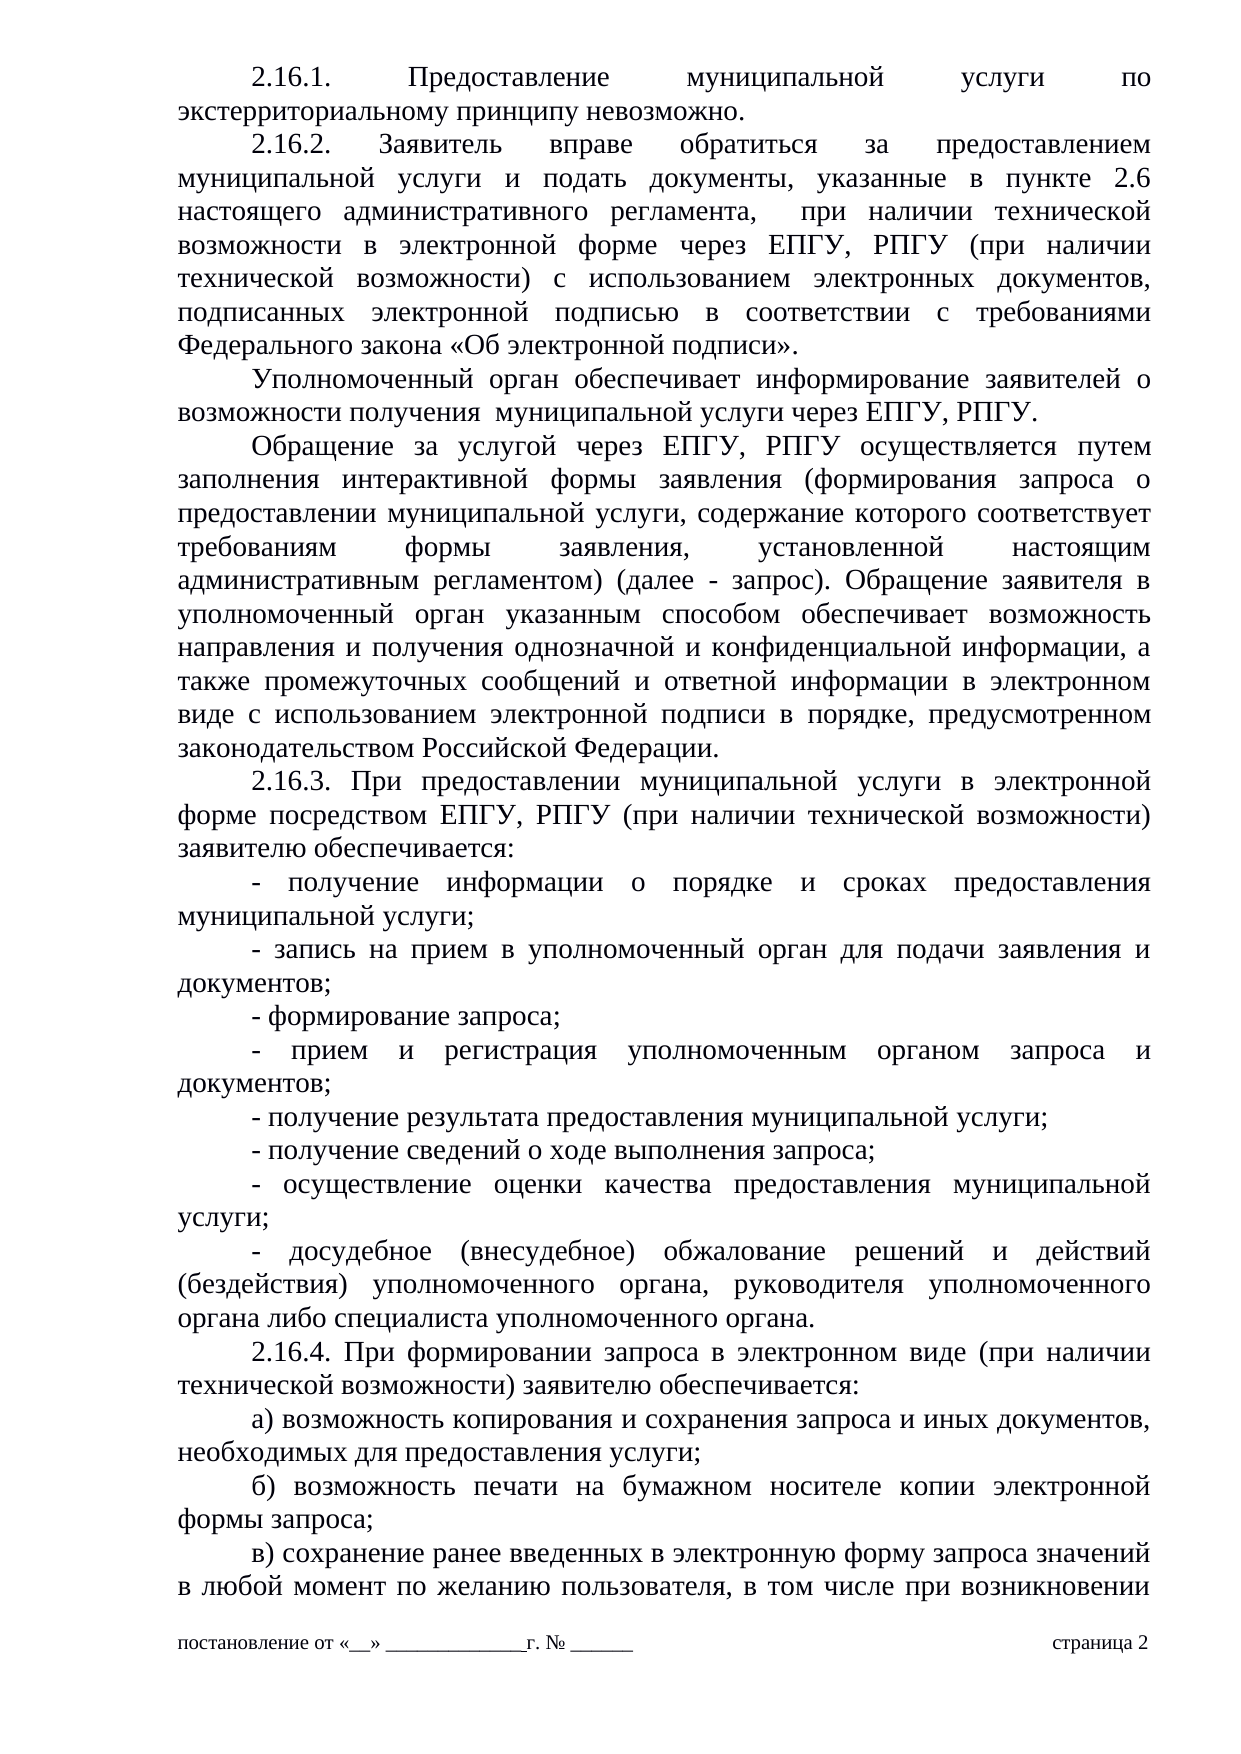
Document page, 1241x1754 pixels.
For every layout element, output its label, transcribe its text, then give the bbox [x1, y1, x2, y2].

text - запись на прием в уполномоченный орган для подачи заявления и документов; [177, 931, 1152, 998]
text б) возможность печати на бумажном носителе копии электронной формы запроса; [177, 1468, 1152, 1535]
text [177, 1535, 1152, 1602]
text - осуществление оценки качества предоставления муниципальной услуги; [177, 1166, 1152, 1233]
text 2.16.2. Заявитель вправе обратиться за предоставлением муниципальной услуги и подать документы, указанные в пункте 2.6 настоящего административного регламента, при наличии технической возможности в электронной форме через ЕПГУ, РПГУ (при наличии технической возможности) с использованием электронных документов, подписанных электронной подписью в соответствии с требованиями Федерального закона «Об электронной подписи». [177, 126, 1152, 361]
text - получение информации о порядке и сроках предоставления муниципальной услуги; [177, 864, 1152, 931]
text а) возможность копирования и сохранения запроса и иных документов, необходимых для предоставления услуги; [177, 1401, 1152, 1468]
text - получение результата предоставления муниципальной услуги; [177, 1099, 1152, 1132]
text - формирование запроса; [177, 998, 1152, 1032]
text - прием и регистрация уполномоченным органом запроса и документов; [177, 1032, 1152, 1099]
text - получение сведений о ходе выполнения запроса; [177, 1132, 1152, 1166]
text 2.16.3. При предоставлении муниципальной услуги в электронной форме посредством ЕПГУ, РПГУ (при наличии технической возможности) заявителю обеспечивается: [177, 763, 1152, 864]
text - досудебное (внесудебное) обжалование решений и действий (бездействия) уполномоченного органа, руководителя уполномоченного органа либо специалиста уполномоченного органа. [177, 1233, 1152, 1334]
text 2.16.1. Предоставление муниципальной услуги по экстерриториальному принципу невозможно. [177, 59, 1152, 126]
text Уполномоченный орган обеспечивает информирование заявителей о возможности получения муниципальной услуги через ЕПГУ, РПГУ. [177, 361, 1152, 428]
text Обращение за услугой через ЕПГУ, РПГУ осуществляется путем заполнения интерактивной формы заявления (формирования запроса о предоставлении муниципальной услуги, содержание которого соответствует требованиям формы заявления, установленной настоящим административным регламентом) (далее - запрос). Обращение заявителя в уполномоченный орган указанным способом обеспечивает возможность направления и получения однозначной и конфиденциальной информации, а также промежуточных сообщений и ответной информации в электронном виде с использованием электронной подписи в порядке, предусмотренном законодательством Российской Федерации. [177, 428, 1152, 763]
text 2.16.4. При формировании запроса в электронном виде (при наличии технической возможности) заявителю обеспечивается: [177, 1334, 1152, 1401]
